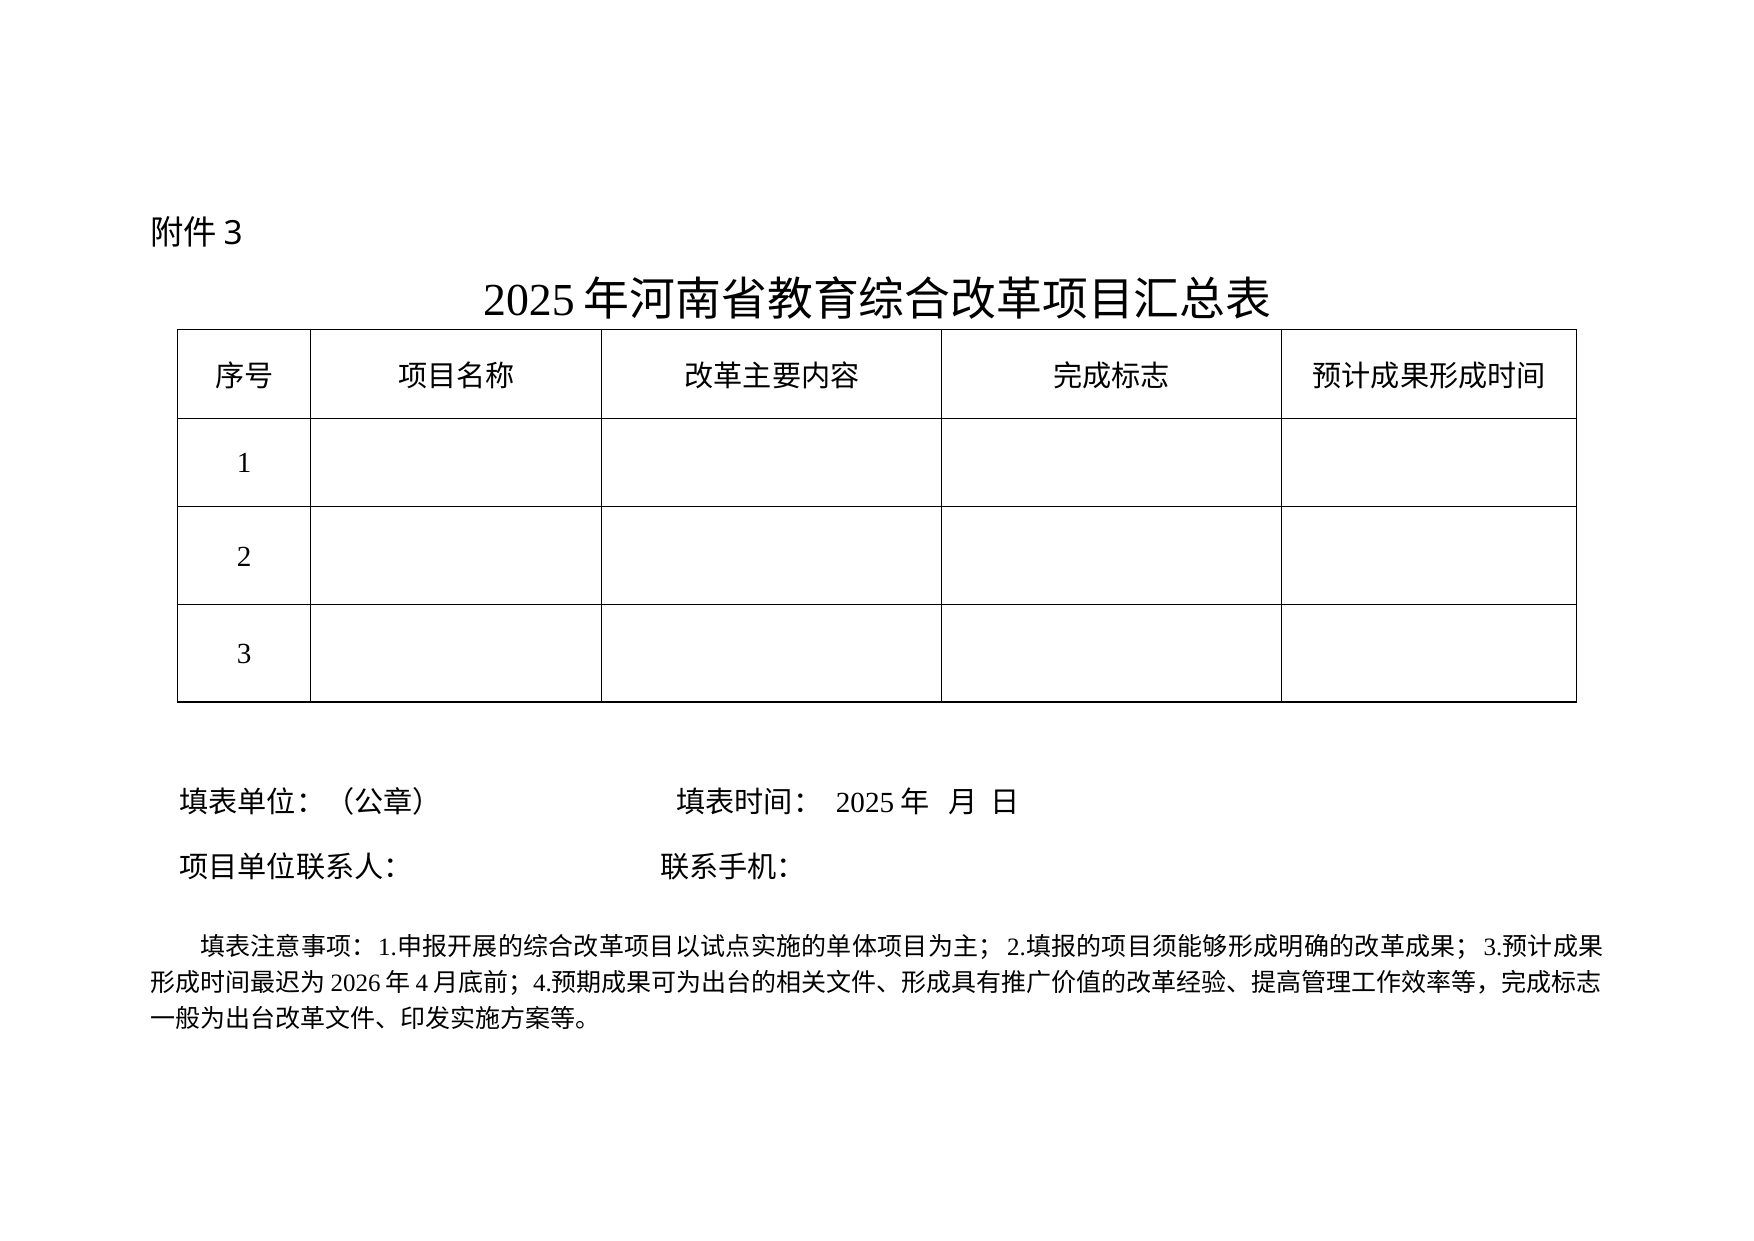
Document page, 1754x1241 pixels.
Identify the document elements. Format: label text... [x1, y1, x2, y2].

table_cell [311, 507, 601, 604]
table_cell 3 [178, 605, 310, 701]
table_cell 1 [178, 419, 310, 506]
table_cell [602, 419, 941, 506]
table_cell [942, 507, 1281, 604]
table_header 项目名称 [311, 330, 601, 418]
text 项目单位联系人： 联系手机： [150, 832, 1604, 897]
table_cell [602, 507, 941, 604]
table_cell [311, 419, 601, 506]
table_cell [602, 605, 941, 701]
table_cell [1282, 507, 1576, 604]
text 填表单位：（公章） 填表时间： 2025年 月 日 [150, 767, 1604, 832]
table_header 预计成果形成时间 [1282, 330, 1576, 418]
table_cell [942, 605, 1281, 701]
table_cell [1282, 419, 1576, 506]
table_cell [942, 419, 1281, 506]
table_cell 2 [178, 507, 310, 604]
text 附件3 [150, 198, 1604, 263]
text 填表注意事项：1.申报开展的综合改革项目以试点实施的单体项目为主；2.填报的项目须能够形成明确的改革成果；3.预计成果形成时间最迟为2026年4月底前；4.预期成果可为出台的相关文件、形成具有推广价值的改革经验、提高管理工作效率等，完成标志一般为出台改革文件、印发实施方案等。 [150, 926, 1604, 1035]
table_cell [311, 605, 601, 701]
table_header 完成标志 [942, 330, 1281, 418]
table_header 改革主要内容 [602, 330, 941, 418]
table_header 序号 [178, 330, 310, 418]
table_cell [1282, 605, 1576, 701]
text 2025年河南省教育综合改革项目汇总表 [150, 263, 1604, 329]
